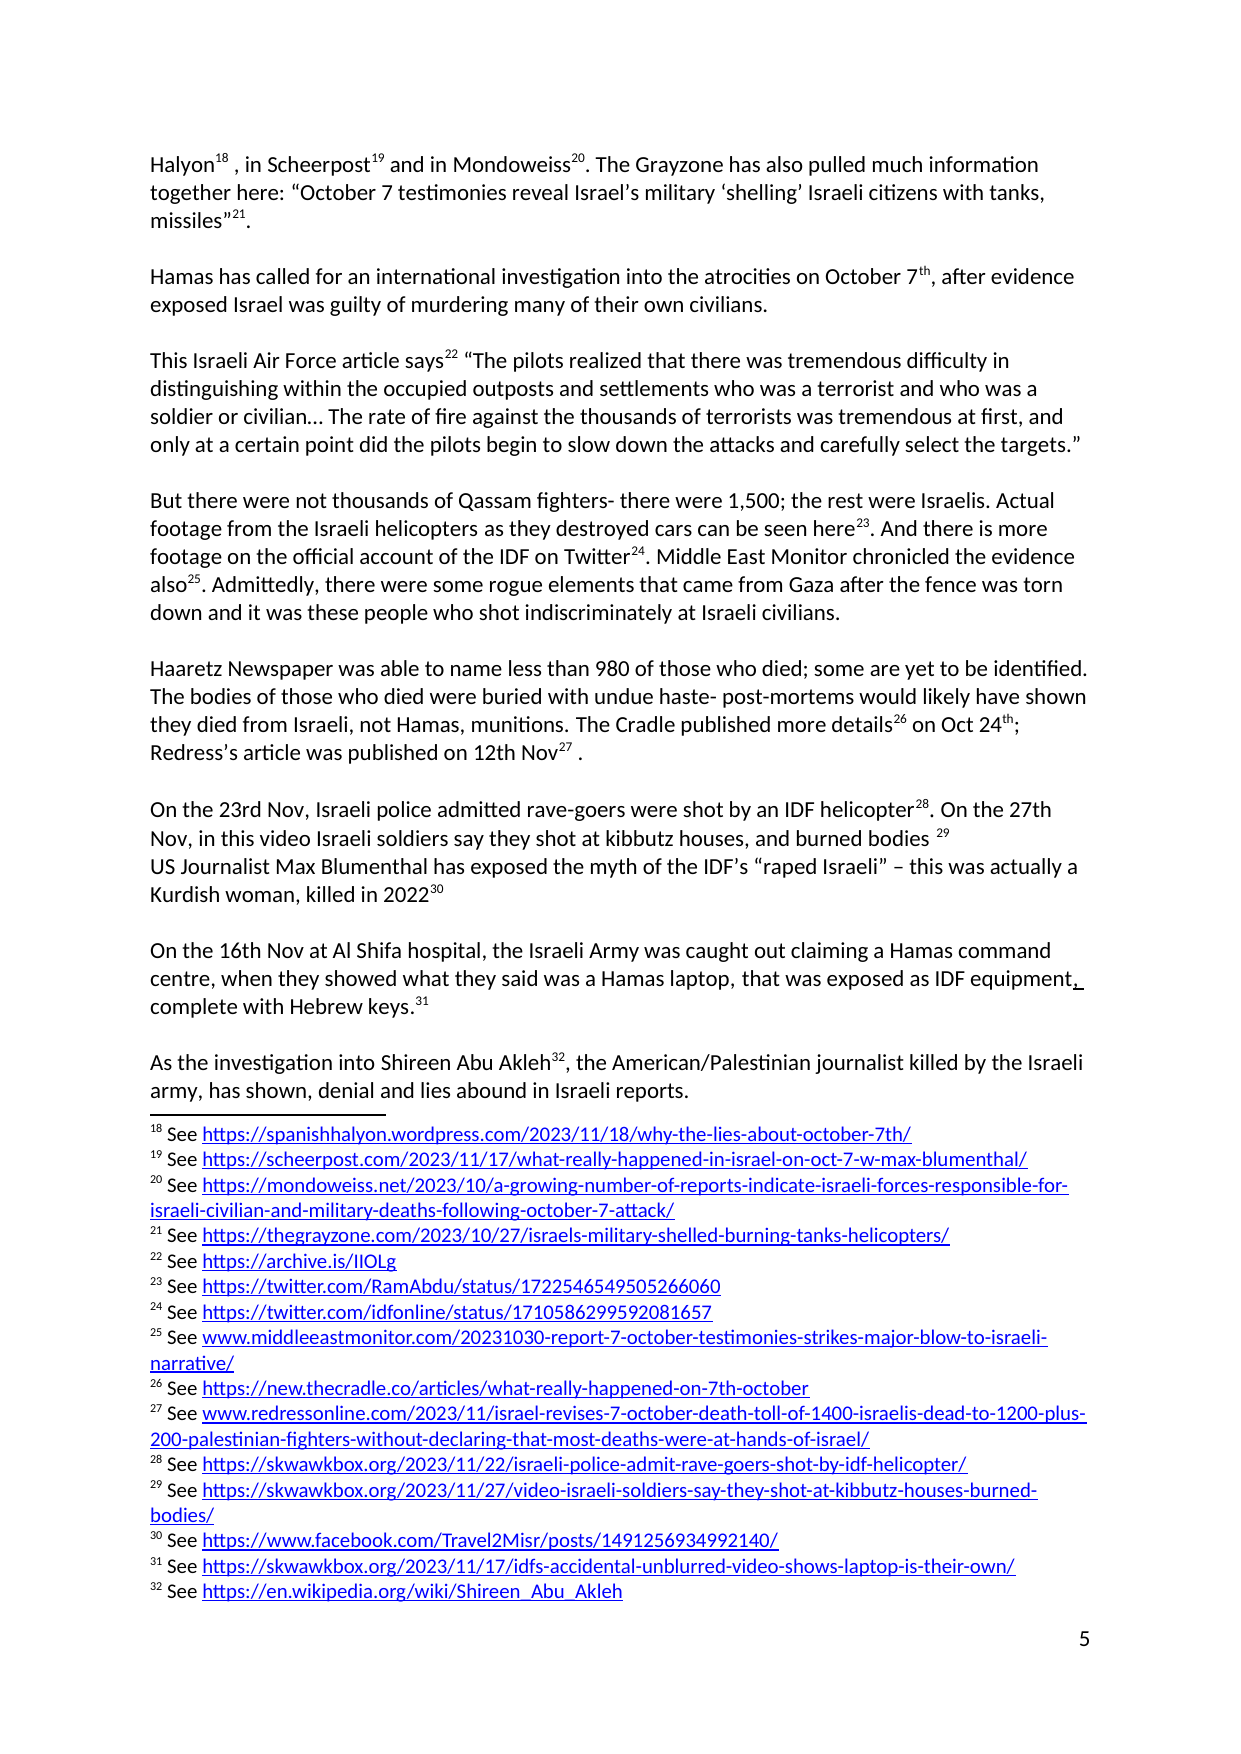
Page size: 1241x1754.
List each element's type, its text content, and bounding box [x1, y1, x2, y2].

text Haaretz Newspaper was able to name less than 980 of those who died; some are yet to be identified. The bodies of those who died were buried with undue haste- post-mortems would likely have shown they died from Israeli, not Hamas, munitions. The Cradle published more details on Oct 24th; Redress’s article was published on 12th Nov . [150, 654, 1090, 766]
text Hamas has called for an international investigation into the atrocities on October 7th, after evidence exposed Israel was guilty of murdering many of their own civilians. [150, 262, 1090, 318]
text On the 23rd Nov, Israeli police admitted rave-goers were shot by an IDF helicopter. On the 27th Nov, in this video Israeli soldiers say they shot at kibbutz houses, and burned bodies [150, 794, 1090, 852]
text On the 16th Nov at Al Shifa hospital, the Israeli Army was caught out claiming a Hamas command centre, when they showed what they said was a Hamas laptop, that was exposed as IDF equipment, complete with Hebrew keys. [150, 936, 1090, 1020]
text The Cradle reported on Nov 9th that Israeli Apache helicopters killed their own soldiers and civilians on 7th October, as supported by the photo of many wrecked cars, after the Israeli military released drone footage showing hundreds of scorched and damaged vehicles attacked as they moved from the Nova music festival, providing further evidence that Israeli forces killed many of their own during the start of Operation Al-Aqsa Flood on 7 October. All the attacks were summarised in Spanish Halyon , in Scheerpost and in Mondoweiss. The Grayzone has also pulled much information together here: “October 7 testimonies reveal Israel’s military ‘shelling’ Israeli citizens with tanks, missiles”. [150, 150, 1090, 234]
text This Israeli Air Force article says “The pilots realized that there was tremendous difficulty in distinguishing within the occupied outposts and settlements who was a terrorist and who was a soldier or civilian… The rate of fire against the thousands of terrorists was tremendous at first, and only at a certain point did the pilots begin to slow down the attacks and carefully select the targets.” [150, 346, 1090, 458]
text US Journalist Max Blumenthal has exposed the myth of the IDF’s “raped Israeli” – this was actually a Kurdish woman, killed in 2022 [150, 852, 1090, 908]
text But there were not thousands of Qassam fighters- there were 1,500; the rest were Israelis. Actual footage from the Israeli helicopters as they destroyed cars can be seen here. And there is more footage on the official account of the IDF on Twitter. Middle East Monitor chronicled the evidence also. Admittedly, there were some rogue elements that came from Gaza after the fence was torn down and it was these people who shot indiscriminately at Israeli civilians. [150, 486, 1090, 626]
text As the investigation into Shireen Abu Akleh, the American/Palestinian journalist killed by the Israeli army, has shown, denial and lies abound in Israeli reports. [150, 1048, 1090, 1104]
